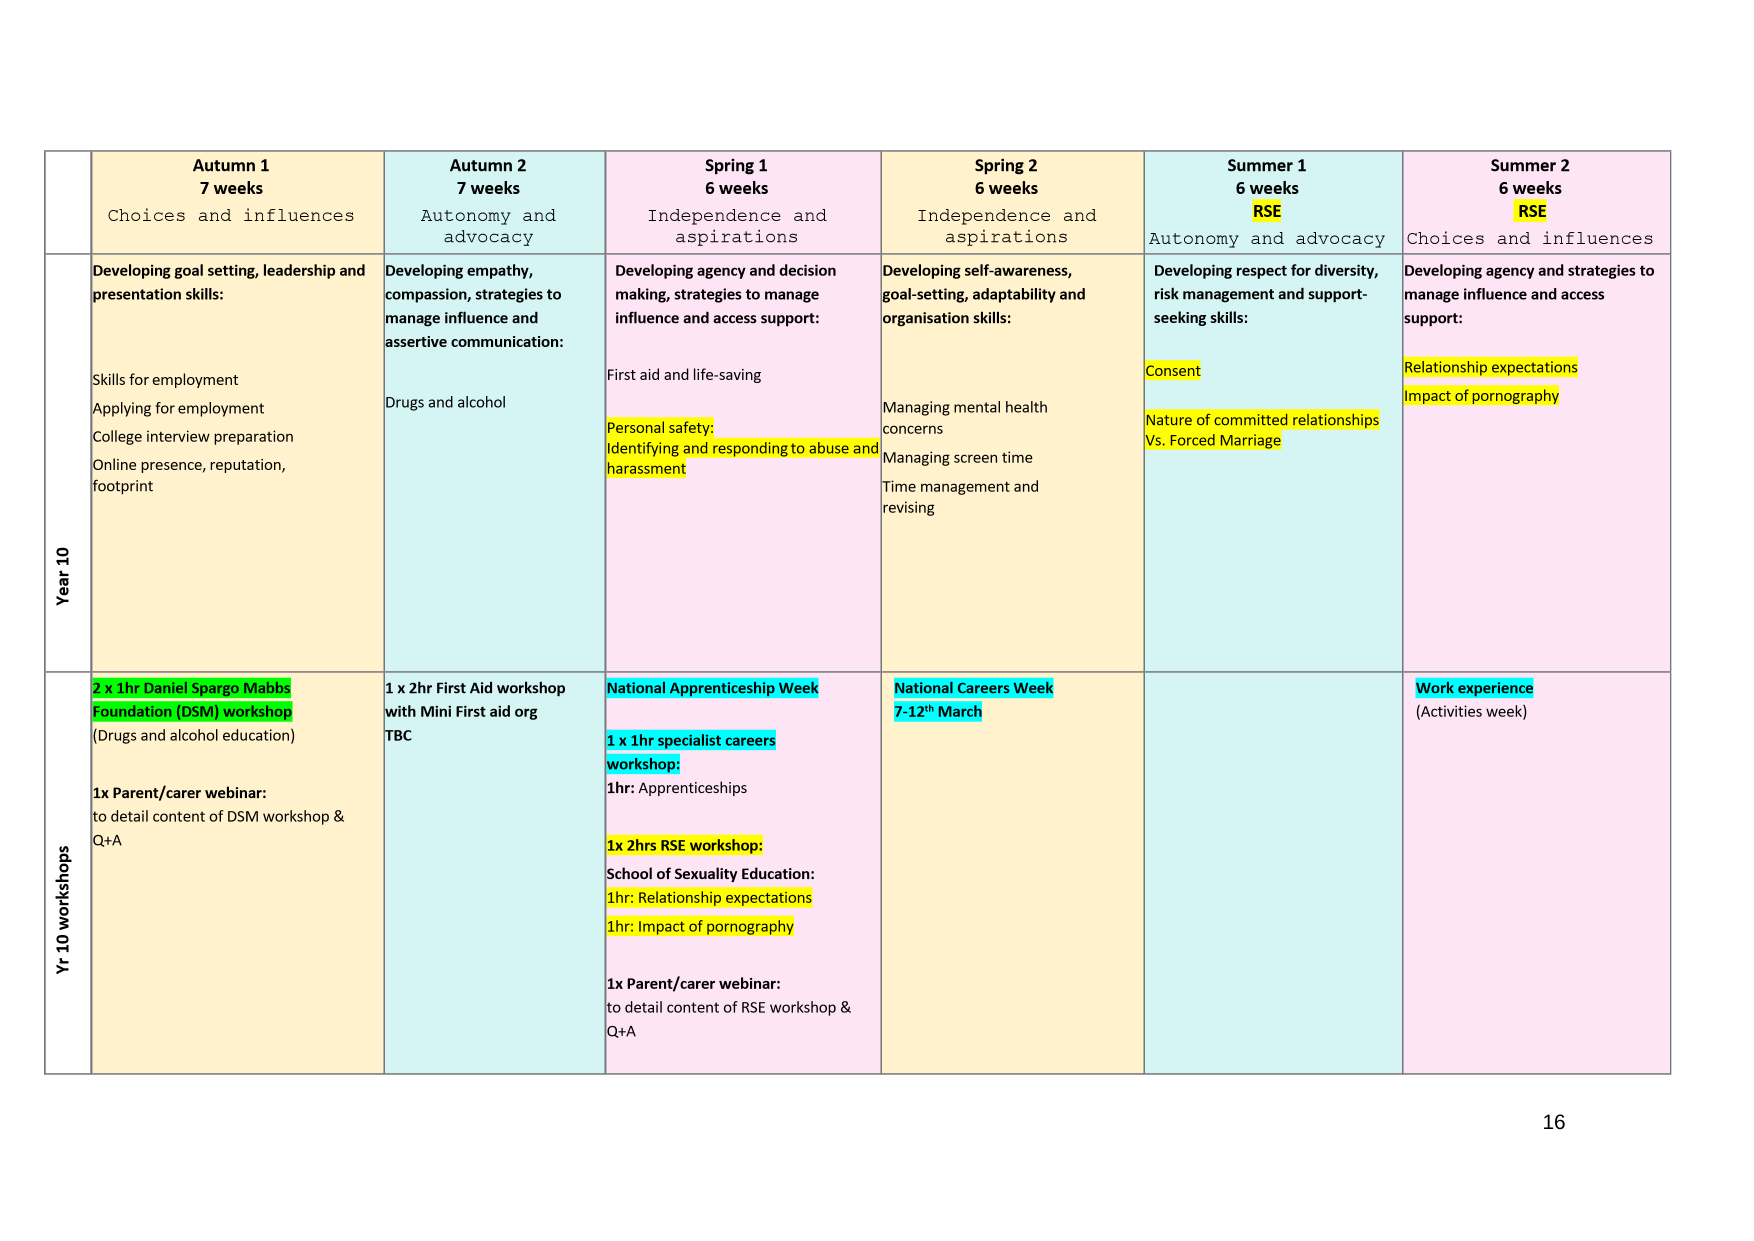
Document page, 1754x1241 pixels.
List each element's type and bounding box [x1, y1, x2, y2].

picture [43, 149, 1672, 1075]
